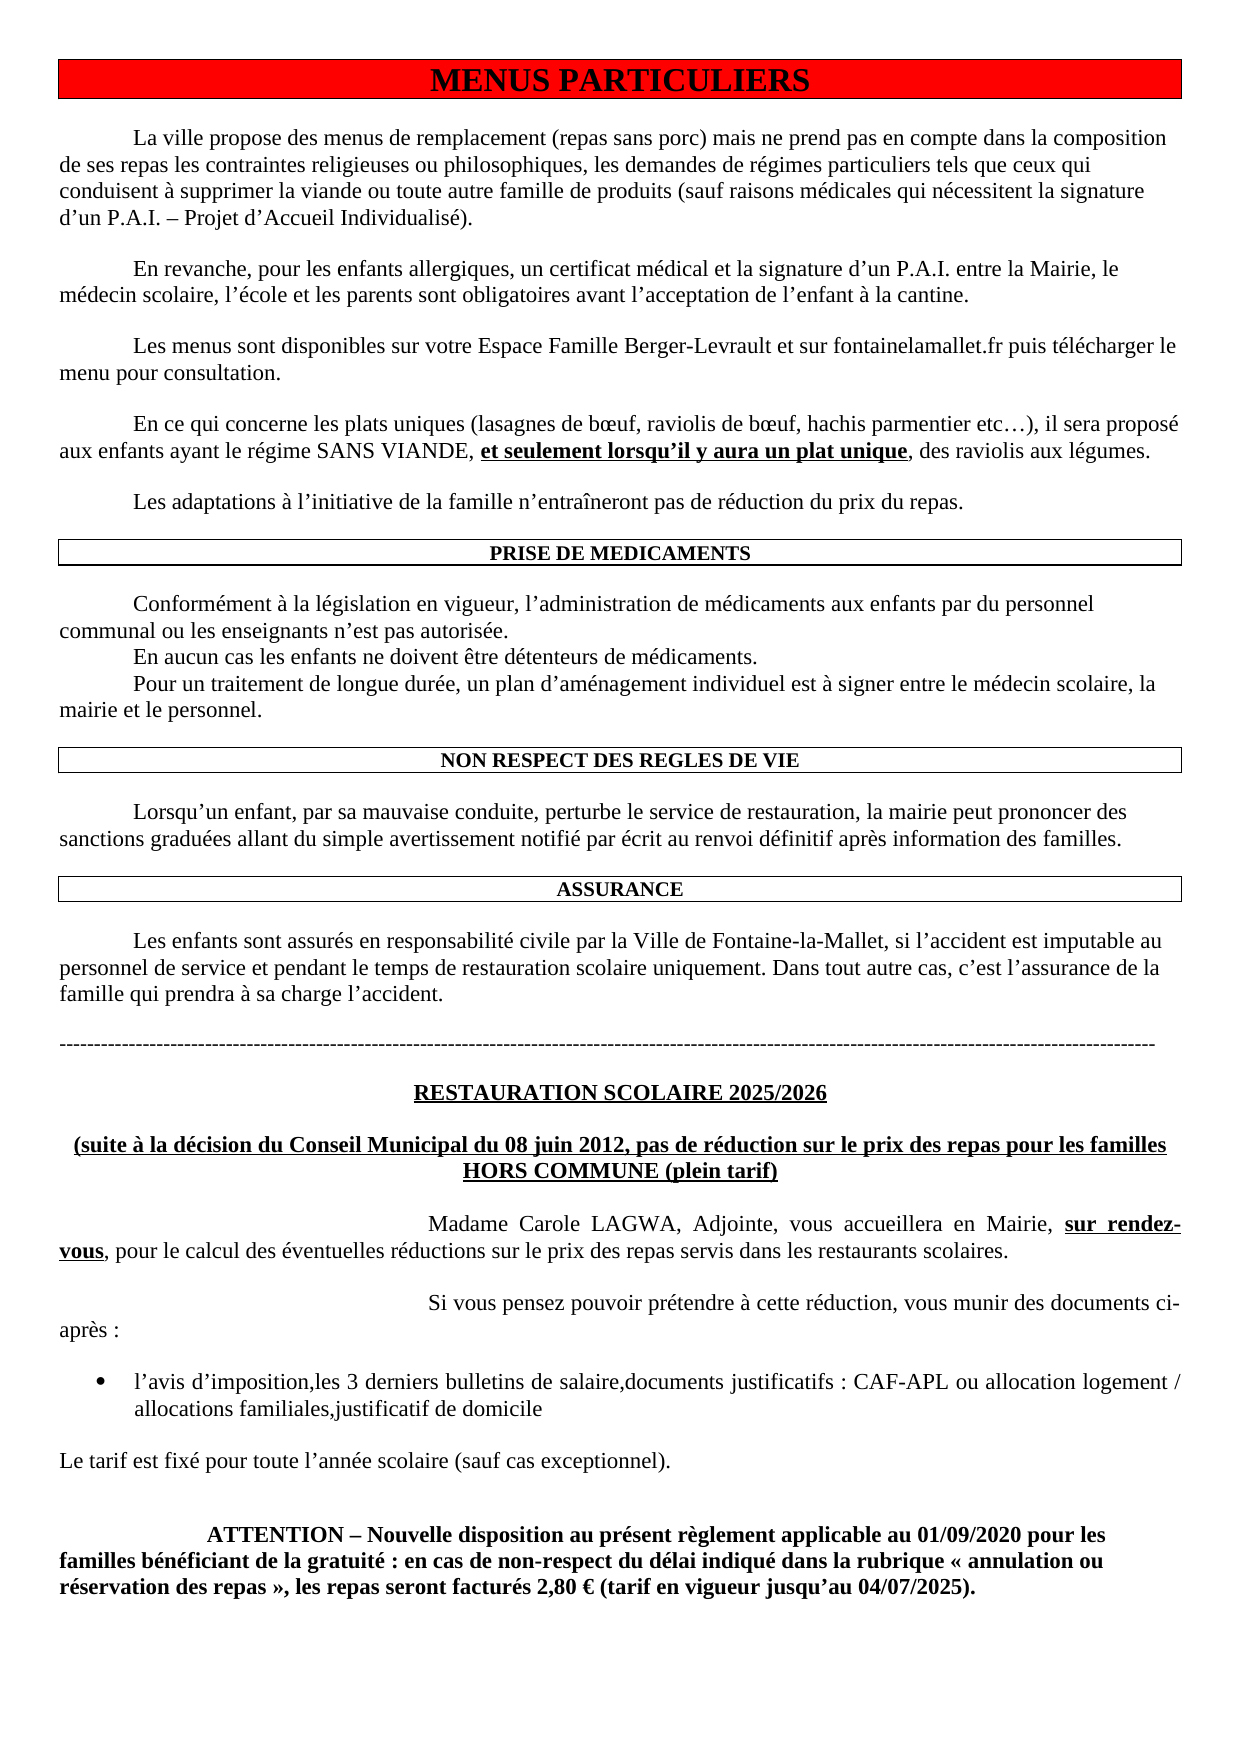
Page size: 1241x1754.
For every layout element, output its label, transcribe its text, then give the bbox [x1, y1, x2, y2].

text Les menus sont disponibles sur votre Espace Famille Berger-Levrault et sur fontainelamallet.fr puis télécharger le menu pour consultation. [59, 333, 1181, 385]
text Pour un traitement de longue durée, un plan d’aménagement individuel est à signer entre le médecin scolaire, la mairie et le personnel. [59, 669, 1181, 722]
text (suite à la décision du Conseil Municipal du 08 juin 2012, pas de réduction sur le prix des repas pour les familles HORS COMMUNE (plein tarif) [59, 1131, 1181, 1184]
text PRISE DE MEDICAMENTS [59, 540, 1181, 564]
text ATTENTION – Nouvelle disposition au présent règlement applicable au 01/09/2020 pour les familles bénéficiant de la gratuité : en cas de non-respect du délai indiqué dans la rubrique « annulation ou réservation des repas », les repas seront facturés 2,80 € (tarif en vigueur jusqu’au 04/07/2025). [59, 1521, 1181, 1600]
list l’avis d’imposition,les 3 derniers bulletins de salaire,documents justificatifs : CAF-APL ou allocation logement / allocations familiales,justificatif de domicile [97, 1368, 1181, 1421]
text NON RESPECT DES REGLES DE VIE [59, 748, 1181, 772]
text Si vous pensez pouvoir prétendre à cette réduction, vous munir des documents ci-après : [59, 1289, 1181, 1342]
text Le tarif est fixé pour toute l’année scolaire (sauf cas exceptionnel). [59, 1447, 1181, 1474]
text RESTAURATION SCOLAIRE 2025/2026 [59, 1078, 1181, 1105]
text Les enfants sont assurés en responsabilité civile par la Ville de Fontaine-la-Mallet, si l’accident est imputable au personnel de service et pendant le temps de restauration scolaire uniquement. Dans tout autre cas, c’est l’assurance de la famille qui prendra à sa charge l’accident. [59, 927, 1181, 1006]
text ASSURANCE [59, 877, 1181, 901]
text Conformément à la législation en vigueur, l’administration de médicaments aux enfants par du personnel communal ou les enseignants n’est pas autorisée. [59, 591, 1181, 643]
text Lorsqu’un enfant, par sa mauvaise conduite, perturbe le service de restauration, la mairie peut prononcer des sanctions graduées allant du simple avertissement notifié par écrit au renvoi définitif après information des familles. [59, 798, 1181, 851]
text En revanche, pour les enfants allergiques, un certificat médical et la signature d’un P.A.I. entre la Mairie, le médecin scolaire, l’école et les parents sont obligatoires avant l’acceptation de l’enfant à la cantine. [59, 255, 1181, 308]
text En ce qui concerne les plats uniques (lasagnes de bœuf, raviolis de bœuf, hachis parmentier etc…), il sera proposé aux enfants ayant le régime SANS VIANDE, et seulement lorsqu’il y aura un plat unique, des raviolis aux légumes. [59, 410, 1181, 463]
text Madame Carole LAGWA, Adjointe, vous accueillera en Mairie, sur rendez-vous, pour le calcul des éventuelles réductions sur le prix des repas servis dans les restaurants scolaires. [59, 1210, 1181, 1263]
text La ville propose des menus de remplacement (repas sans porc) mais ne prend pas en compte dans la composition de ses repas les contraintes religieuses ou philosophiques, les demandes de régimes particuliers tels que ceux qui conduisent à supprimer la viande ou toute autre famille de produits (sauf raisons médicales qui nécessitent la signature d’un P.A.I. – Projet d’Accueil Individualisé). [59, 124, 1181, 230]
text -------------------------------------------------------------------------------------------------------------------------------------------------------------- [59, 1030, 1181, 1054]
text Les adaptations à l’initiative de la famille n’entraîneront pas de réduction du prix du repas. [59, 488, 1181, 514]
text En aucun cas les enfants ne doivent être détenteurs de médicaments. [59, 643, 1181, 669]
text MENUS PARTICULIERS [59, 60, 1181, 98]
